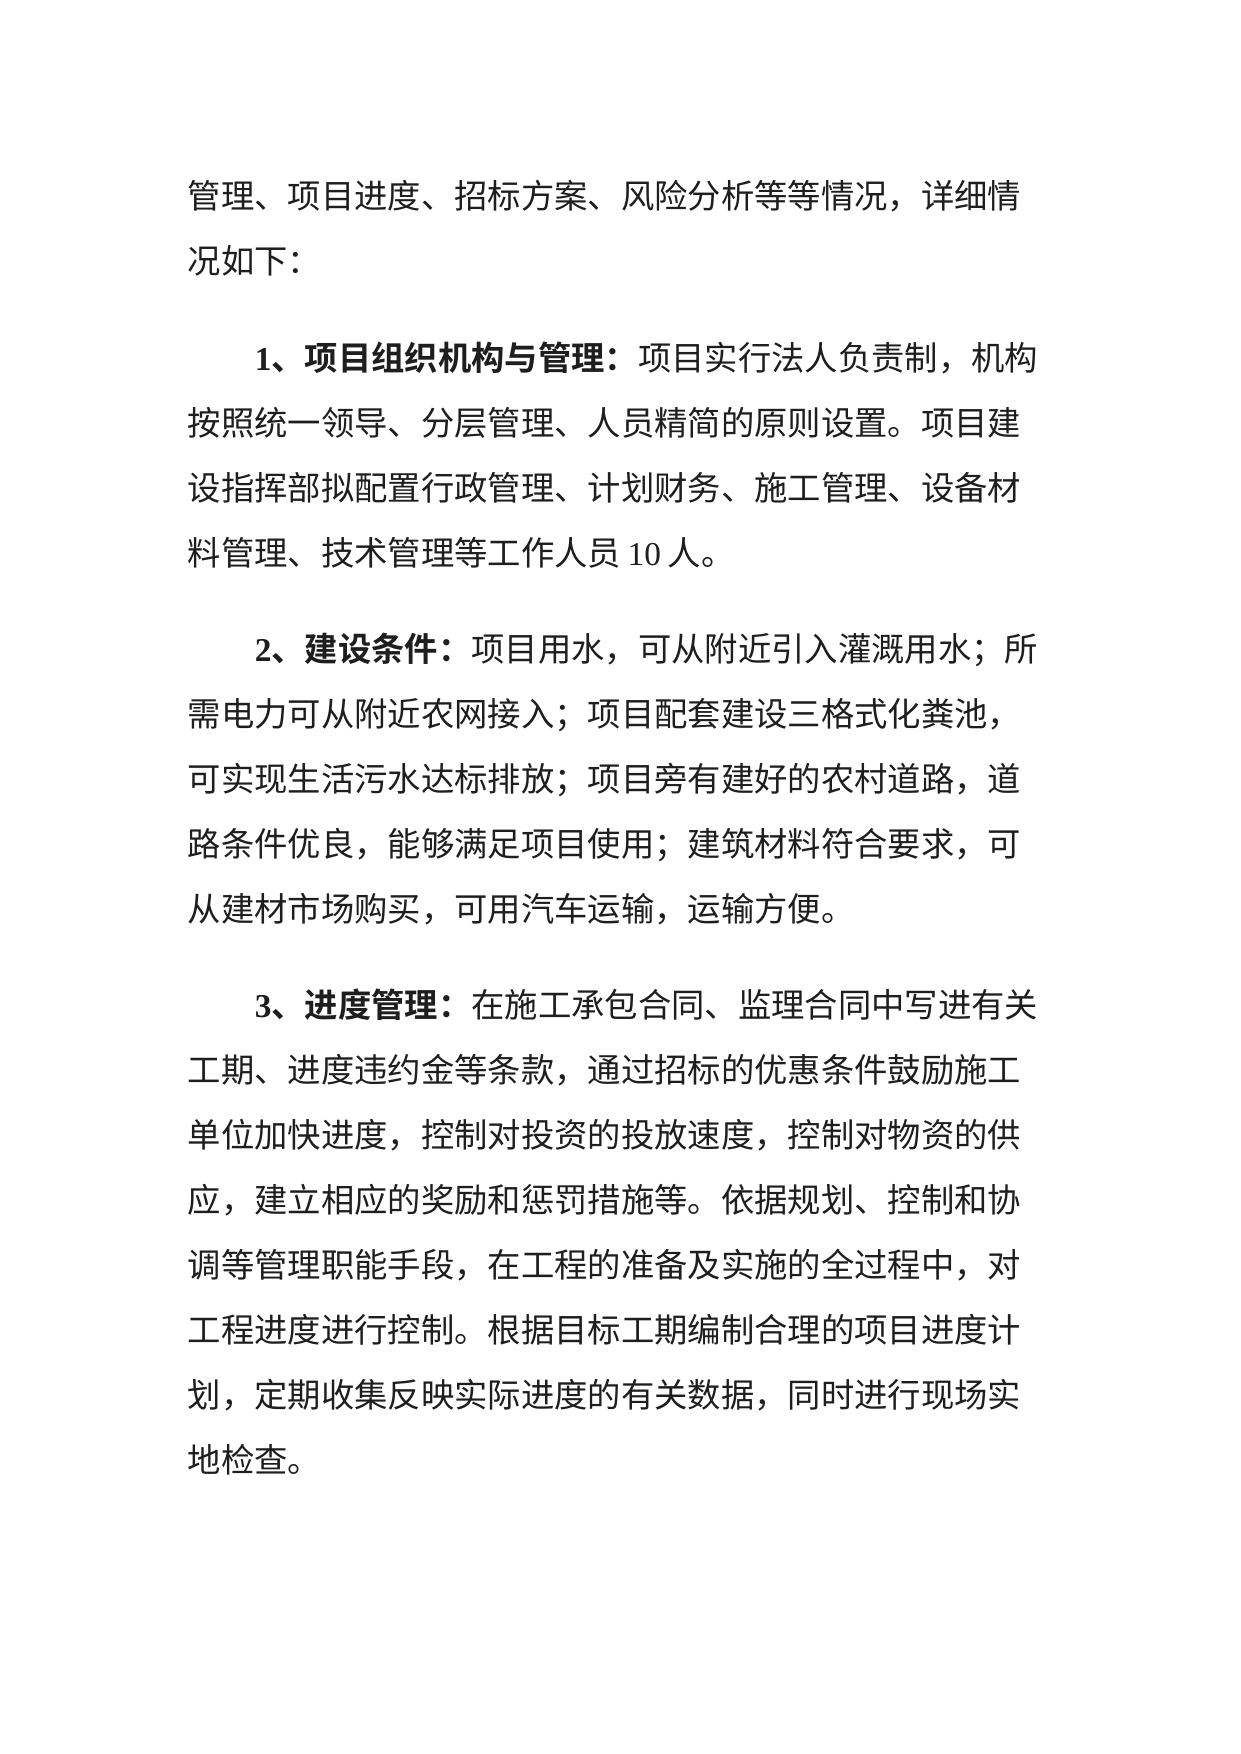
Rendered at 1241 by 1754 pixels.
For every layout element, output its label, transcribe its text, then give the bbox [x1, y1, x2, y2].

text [187, 162, 1053, 292]
text 1、项目组织机构与管理：项目实行法人负责制，机构按照统一领导、分层管理、人员精简的原则设置。项目建设指挥部拟配置行政管理、计划财务、施工管理、设备材料管理、技术管理等工作人员10人。 [187, 323, 1053, 583]
text 2、建设条件：项目用水，可从附近引入灌溉用水；所需电力可从附近农网接入；项目配套建设三格式化粪池，可实现生活污水达标排放；项目旁有建好的农村道路，道路条件优良，能够满足项目使用；建筑材料符合要求，可从建材市场购买，可用汽车运输，运输方便。 [187, 614, 1053, 939]
text 3、进度管理：在施工承包合同、监理合同中写进有关工期、进度违约金等条款，通过招标的优惠条件鼓励施工单位加快进度，控制对投资的投放速度，控制对物资的供应，建立相应的奖励和惩罚措施等。依据规划、控制和协调等管理职能手段，在工程的准备及实施的全过程中，对工程进度进行控制。根据目标工期编制合理的项目进度计划，定期收集反映实际进度的有关数据，同时进行现场实地检查。 [187, 971, 1053, 1491]
